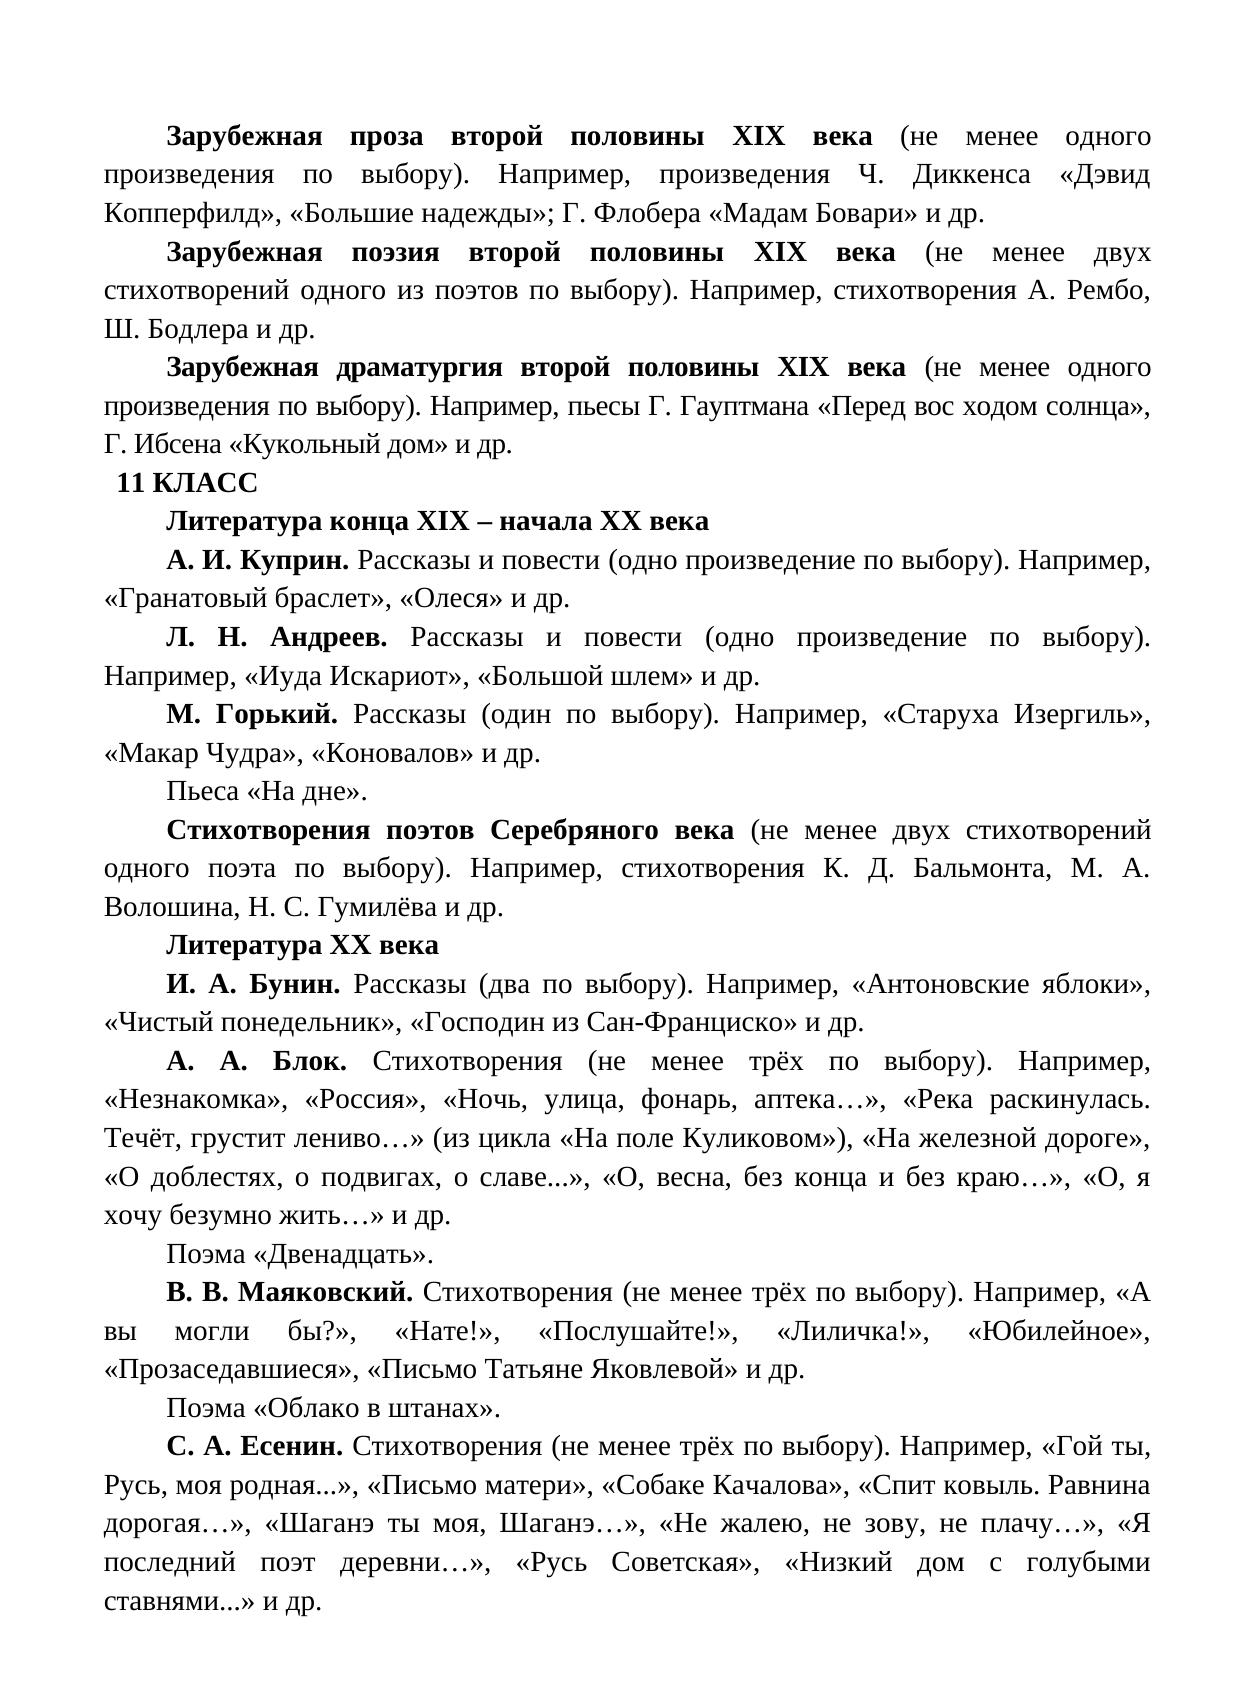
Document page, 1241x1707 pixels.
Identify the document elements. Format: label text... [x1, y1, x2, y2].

text Зарубежная драматургия второй половины XIX века ‌(не менее одного произведения по выбору). Например, пьесы Г. Гауптмана «Перед вос ходом солнца», Г. Ибсена «Кукольный дом» и др.‌ [103, 349, 1152, 460]
text А. А. Блок. Стихотворения ‌(не менее трёх по выбору). Например, «Незнакомка», «Россия», «Ночь, улица, фонарь, аптека…», «Река раскинулась. Течёт, грустит лениво…» (из цикла «На поле Куликовом»), «На железной дороге», «О доблестях, о подвигах, о славе...», «О, весна, без конца и без краю…», «О, я хочу безумно жить…» и др.‌ [103, 1043, 1152, 1231]
text Литература ХХ века [103, 927, 1152, 961]
text Поэма «Двенадцать». [103, 1236, 1152, 1269]
text М. Горький. Рассказы ‌(один по выбору). Например, «Старуха Изергиль», «Макар Чудра», «Коновалов» и др.‌ [103, 696, 1152, 768]
text Л. Н. Андреев. Рассказы и повести ‌(одно произведение по выбору). Например, «Иуда Искариот», «Большой шлем» и др.‌ [103, 619, 1152, 691]
text Литература конца XIX – начала ХХ века [103, 503, 1152, 537]
text Поэма «Облако в штанах». [103, 1390, 1152, 1423]
text Стихотворения поэтов Серебряного века ‌(не менее двух стихотворений одного поэта по выбору). Например, стихотворения К. Д. Бальмонта, М. А. Волошина, Н. С. Гумилёва и др.‌ [103, 812, 1152, 922]
text Зарубежная проза второй половины XIX века ‌(не менее одного произведения по выбору). Например, произведения Ч. Диккенса «Дэвид Копперфилд», «Большие надежды»; Г. Флобера «Мадам Бовари» и др.‌ [103, 118, 1152, 229]
text Пьеса «На дне». [103, 773, 1152, 807]
text А. И. Куприн. Рассказы и повести ‌(одно произведение по выбору). Например, «Гранатовый браслет», «Олеся» и др.‌ [103, 542, 1152, 614]
text В. В. Маяковский. Стихотворения ‌(не менее трёх по выбору). Например, «А вы могли бы?», «Нате!», «Послушайте!», «Лиличка!», «Юбилейное», «Прозаседавшиеся», «Письмо Татьяне Яковлевой» и др.‌ [103, 1274, 1152, 1385]
text И. А. Бунин. Рассказы ‌(два по выбору). Например, «Антоновские яблоки», «Чистый понедельник», «Господин из Сан-Франциско» и др.‌ [103, 966, 1152, 1038]
text С. А. Есенин. Стихотворения ‌(не менее трёх по выбору). Например, «Гой ты, Русь, моя родная...», «Письмо матери», «Собаке Качалова», «Спит ковыль. Равнина дорогая…», «Шаганэ ты моя, Шаганэ…», «Не жалею, не зову, не плачу…», «Я последний поэт деревни…», «Русь Советская», «Низкий дом с голубыми ставнями...» и др.‌ [103, 1428, 1152, 1616]
text 11 КЛАСС [116, 465, 1152, 498]
text Зарубежная поэзия второй половины XIX века ‌(не менее двух стихотворений одного из поэтов по выбору). Например, стихотворения А. Рембо, Ш. Бодлера и др.‌ [103, 234, 1152, 344]
